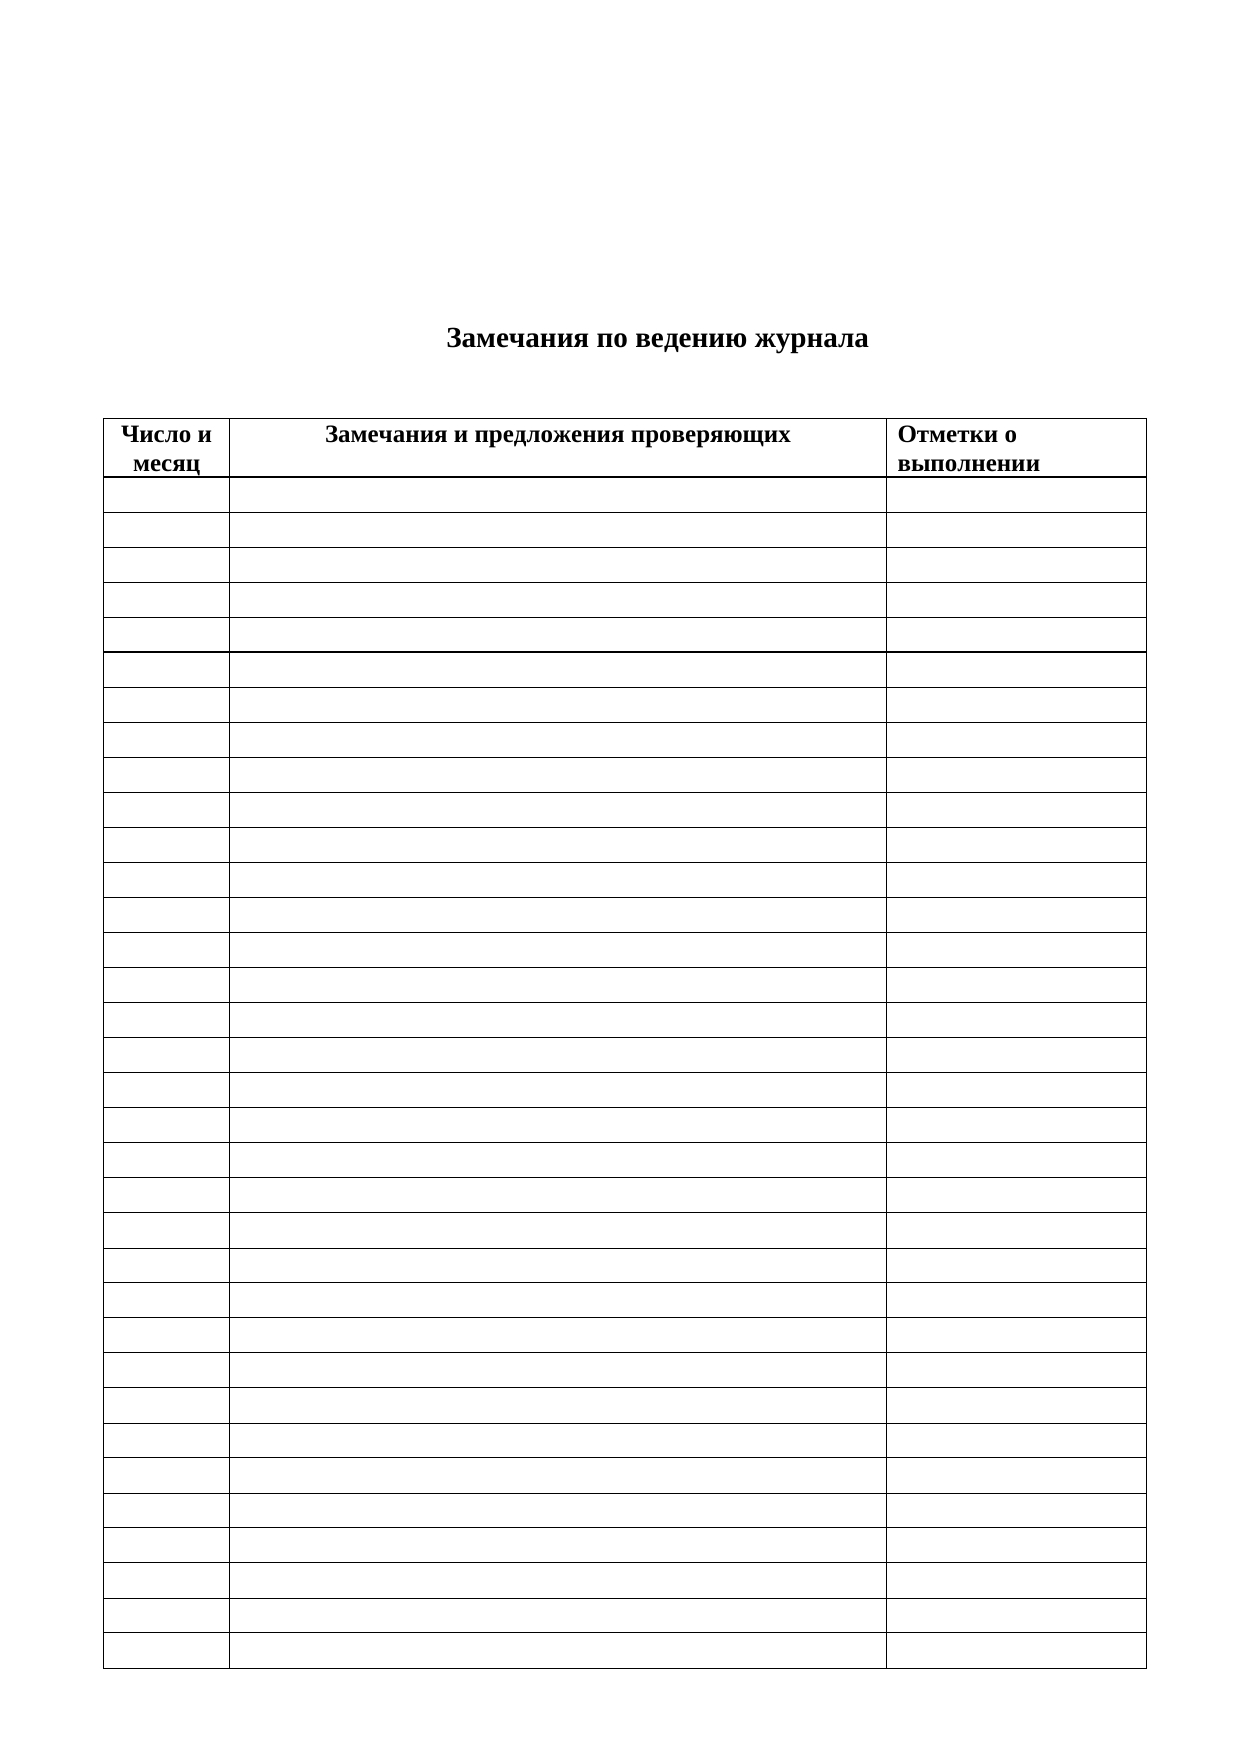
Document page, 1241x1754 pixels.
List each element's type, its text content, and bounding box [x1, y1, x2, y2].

table_cell [230, 1038, 886, 1072]
table_cell [230, 968, 886, 1002]
table_cell [104, 583, 229, 617]
table_cell [230, 1599, 886, 1632]
table_cell [104, 1633, 229, 1667]
table_cell [230, 1143, 886, 1177]
table_cell [887, 723, 1146, 757]
table_cell [887, 548, 1146, 582]
table_cell [104, 1143, 229, 1177]
table_cell [230, 723, 886, 757]
table_cell [104, 618, 229, 651]
table_header Замечания и предложения проверяющих [230, 419, 886, 476]
table_cell [887, 618, 1146, 651]
table_cell [104, 1494, 229, 1527]
table_cell [104, 1249, 229, 1282]
table_cell [230, 1178, 886, 1212]
table_cell [887, 793, 1146, 827]
table_cell [887, 688, 1146, 722]
table_cell [104, 1073, 229, 1107]
table_cell [887, 513, 1146, 547]
table_cell [887, 653, 1146, 687]
table_cell [104, 478, 229, 512]
table_cell [230, 1353, 886, 1387]
table_cell [230, 863, 886, 897]
table_cell [104, 1178, 229, 1212]
table_cell [104, 1424, 229, 1457]
table_cell [230, 688, 886, 722]
table_cell [230, 1073, 886, 1107]
table_cell [887, 863, 1146, 897]
table_cell [230, 1318, 886, 1352]
table_header Число и месяц [104, 419, 229, 476]
table_cell [104, 863, 229, 897]
table_cell [230, 1458, 886, 1492]
table_cell [230, 758, 886, 792]
table_cell [230, 1213, 886, 1247]
table_cell [887, 1073, 1146, 1107]
table_cell [104, 1283, 229, 1317]
table_cell [230, 1494, 886, 1527]
table_header Отметки о выполнении [887, 419, 1146, 476]
table_cell [887, 1633, 1146, 1667]
table_cell [104, 1388, 229, 1422]
table_cell [887, 1528, 1146, 1562]
table_cell [230, 1003, 886, 1037]
table_cell [104, 828, 229, 862]
table_cell [887, 898, 1146, 932]
table_cell [887, 758, 1146, 792]
table_cell [230, 793, 886, 827]
table_cell [104, 548, 229, 582]
table_cell [230, 513, 886, 547]
table_cell [887, 478, 1146, 512]
table_cell [104, 1038, 229, 1072]
table_cell [230, 828, 886, 862]
table_cell [104, 1003, 229, 1037]
table_cell [887, 1424, 1146, 1457]
table_cell [230, 1388, 886, 1422]
table_cell [104, 968, 229, 1002]
table_cell [230, 653, 886, 687]
table_cell [887, 1143, 1146, 1177]
table_cell [887, 1458, 1146, 1492]
table_cell [104, 688, 229, 722]
table_cell [104, 653, 229, 687]
table_cell [887, 1283, 1146, 1317]
table_cell [887, 1563, 1146, 1598]
table_cell [230, 1563, 886, 1598]
table_cell [887, 1003, 1146, 1037]
table_cell [104, 898, 229, 932]
table_cell [230, 583, 886, 617]
table_cell [230, 1283, 886, 1317]
table_cell [230, 548, 886, 582]
table_cell [887, 1353, 1146, 1387]
table_cell [104, 1318, 229, 1352]
table_cell [887, 583, 1146, 617]
table_cell [104, 758, 229, 792]
table_cell [104, 793, 229, 827]
list Замечания по ведению журнала [134, 320, 1181, 353]
table_cell [887, 1178, 1146, 1212]
table_cell [230, 618, 886, 651]
table_cell [230, 1528, 886, 1562]
table_cell [887, 1318, 1146, 1352]
table_cell [230, 478, 886, 512]
table_cell [230, 898, 886, 932]
table_cell [887, 1599, 1146, 1632]
table_cell [104, 1353, 229, 1387]
table_cell [887, 1213, 1146, 1247]
table_cell [887, 933, 1146, 967]
table_cell [104, 513, 229, 547]
table_cell [104, 1213, 229, 1247]
table_cell [104, 1458, 229, 1492]
table_cell [887, 1038, 1146, 1072]
table_cell [230, 1108, 886, 1142]
table_cell [104, 1563, 229, 1598]
table_cell [230, 1633, 886, 1667]
table_cell [887, 1249, 1146, 1282]
table_cell [230, 1424, 886, 1457]
table_cell [230, 933, 886, 967]
table_cell [104, 1599, 229, 1632]
table_cell [887, 828, 1146, 862]
table_cell [887, 1494, 1146, 1527]
table_cell [104, 1528, 229, 1562]
table_cell [104, 933, 229, 967]
table_cell [887, 1108, 1146, 1142]
table_cell [887, 968, 1146, 1002]
table_cell [104, 1108, 229, 1142]
table_cell [230, 1249, 886, 1282]
table_cell [887, 1388, 1146, 1422]
table_cell [104, 723, 229, 757]
